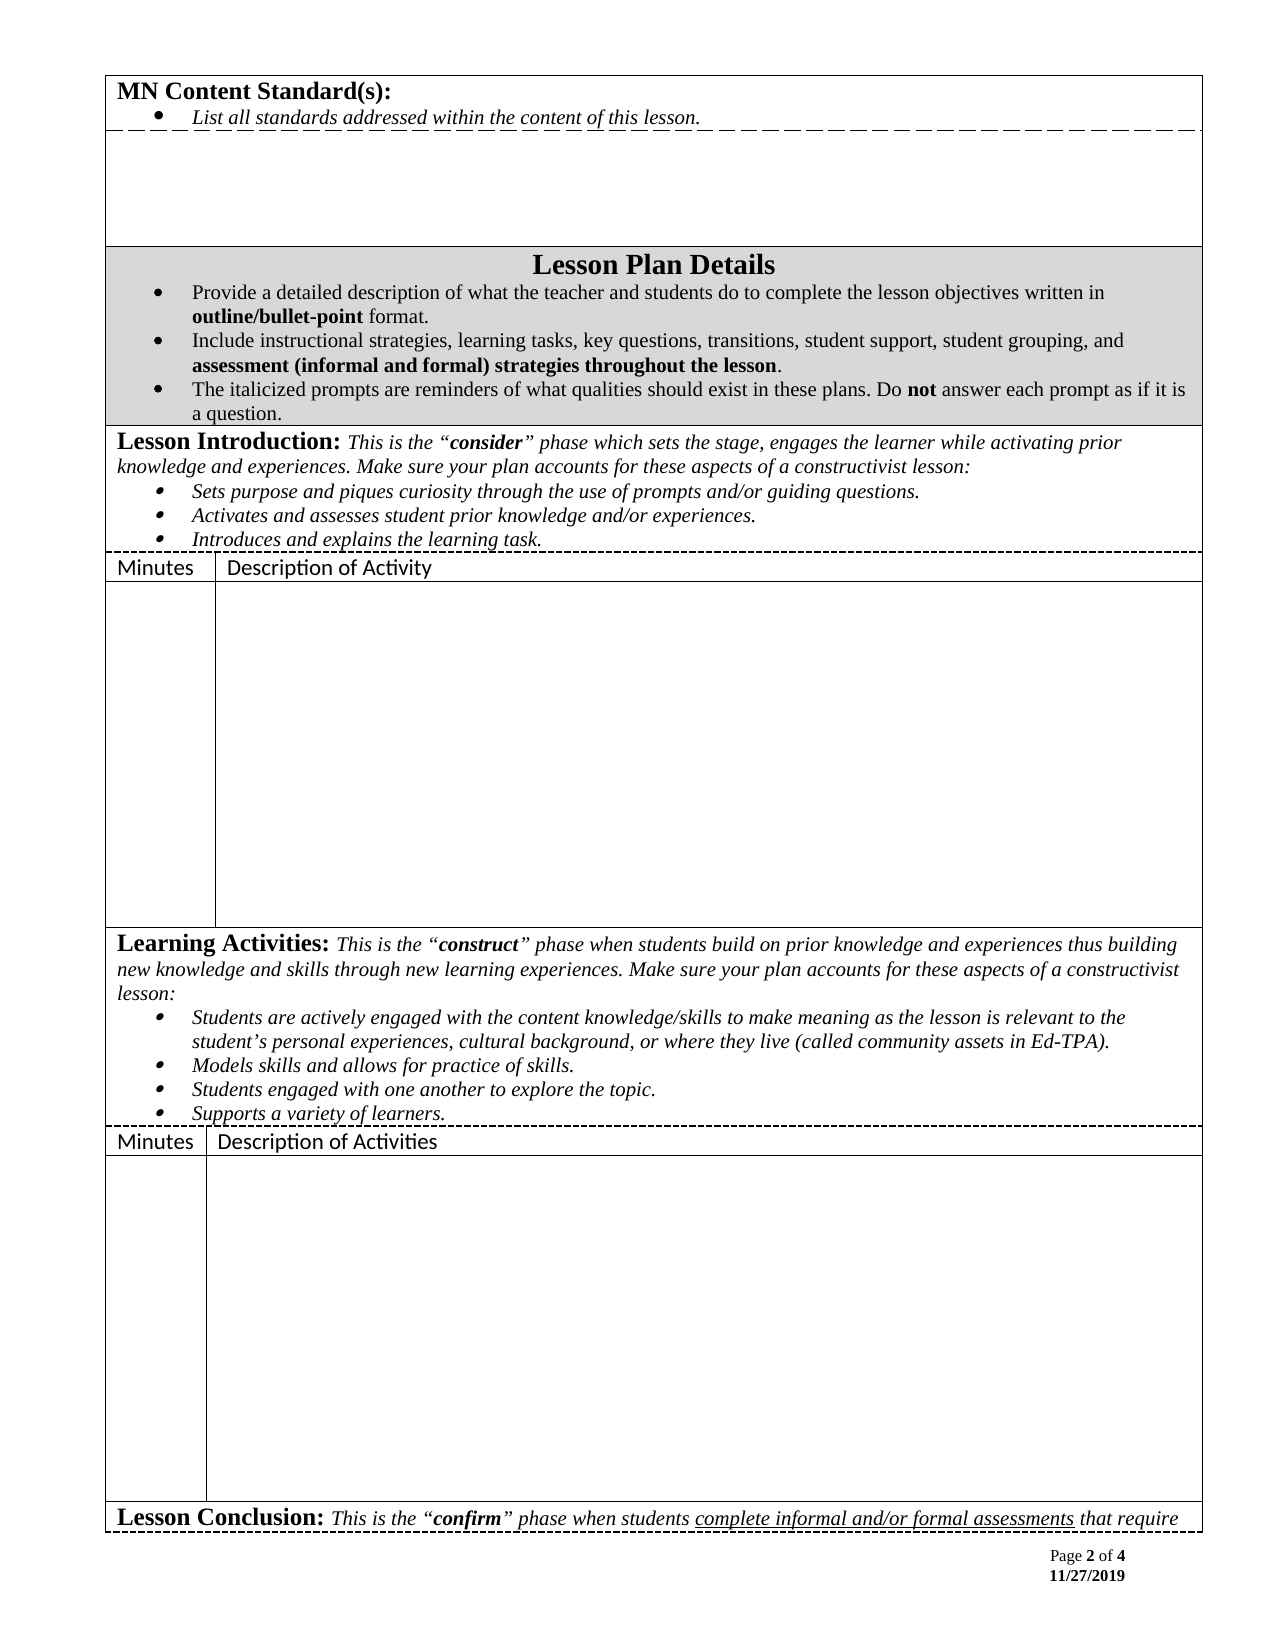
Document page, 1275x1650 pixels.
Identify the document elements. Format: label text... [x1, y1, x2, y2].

table_cell Learning Activities: This is the “construct” phase when students build on prior knowledge and experiences thus building new knowledge and skills through new learning experiences. Make sure your plan accounts for these aspects of a constructivist lesson: Students are actively engaged with the content knowledge/skills to make meaning as the lesson is relevant to the student’s personal experiences, cultural background, or where they live (called community assets in Ed-TPA). Models skills and allows for practice of skills. Students engaged with one another to explore the topic. Supports a variety of learners. [106, 928, 1202, 1125]
table_cell Description of Activities [207, 1125, 1202, 1155]
table_cell [216, 582, 1202, 927]
table_cell Minutes [106, 1125, 206, 1155]
table_cell [106, 582, 215, 927]
table_cell [106, 130, 1202, 246]
table_cell [106, 1156, 206, 1501]
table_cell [106, 1502, 1202, 1531]
table_cell Lesson Introduction: This is the “consider” phase which sets the stage, engages the learner while activating prior knowledge and experiences. Make sure your plan accounts for these aspects of a constructivist lesson: Sets purpose and piques curiosity through the use of prompts and/or guiding questions. Activates and assesses student prior knowledge and/or experiences. Introduces and explains the learning task. [106, 426, 1202, 551]
table_cell Description of Activity [216, 551, 1202, 581]
table_cell Lesson Plan Details Provide a detailed description of what the teacher and students do to complete the lesson objectives written in outline/bullet-point format. Include instructional strategies, learning tasks, key questions, transitions, student support, student grouping, and assessment (informal and formal) strategies throughout the lesson. The italicized prompts are reminders of what qualities should exist in these plans. Do not answer each prompt as if it is a question. [106, 247, 1202, 425]
table_cell [207, 1156, 1202, 1501]
table_cell MN Content Standard(s): List all standards addressed within the content of this lesson. [106, 76, 1202, 130]
table_cell Minutes [106, 551, 215, 581]
